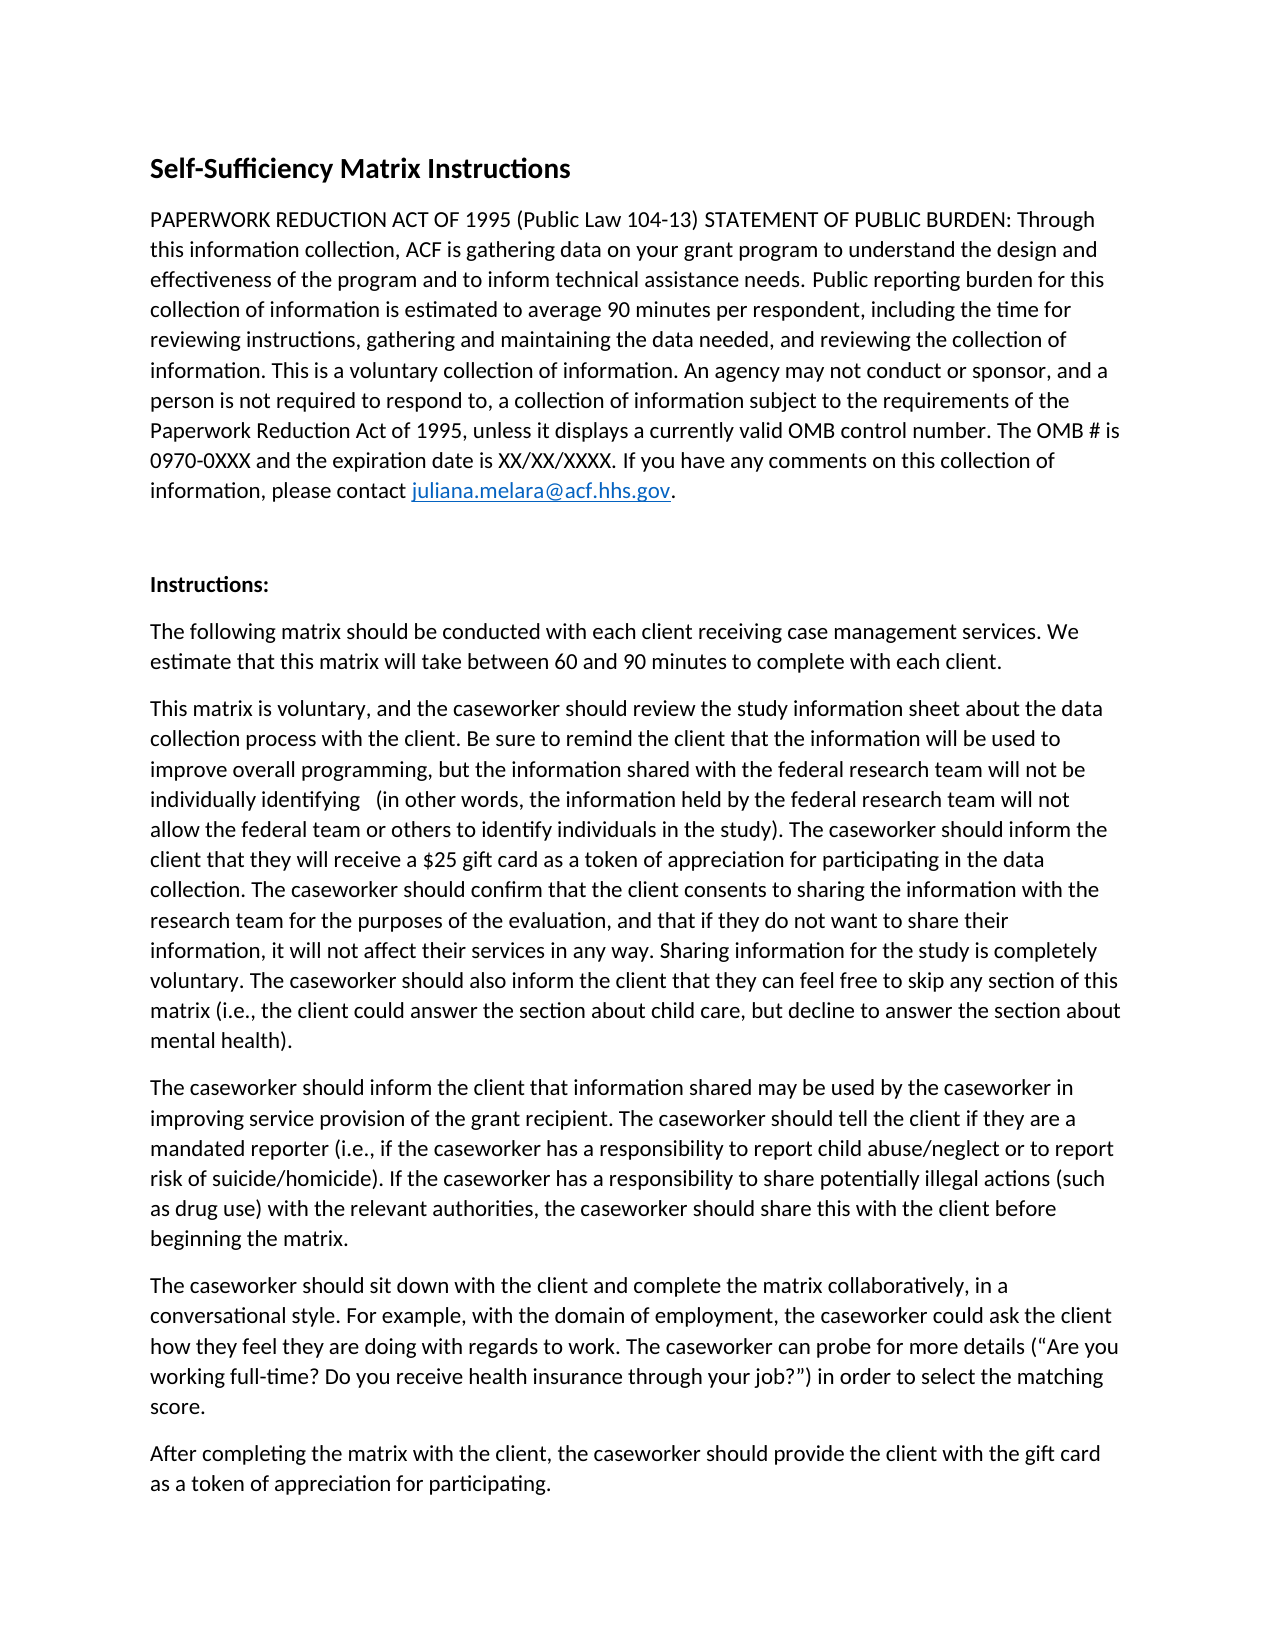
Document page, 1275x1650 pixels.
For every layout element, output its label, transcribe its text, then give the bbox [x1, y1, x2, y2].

text Instructions: [150, 570, 1125, 598]
text This matrix is voluntary, and the caseworker should review the study information sheet about the data collection process with the client. Be sure to remind the client that the information will be used to improve overall programming, but the information shared with the federal research team will not be individually identifying (in other words, the information held by the federal research team will not allow the federal team or others to identify individuals in the study). The caseworker should inform the client that they will receive a $25 gift card as a token of appreciation for participating in the data collection. The caseworker should confirm that the client consents to sharing the information with the research team for the purposes of the evaluation, and that if they do not want to share their information, it will not affect their services in any way. Sharing information for the study is completely voluntary. The caseworker should also inform the client that they can feel free to skip any section of this matrix (i.e., the client could answer the section about child care, but decline to answer the section about mental health). [150, 694, 1125, 1054]
text After completing the matrix with the client, the caseworker should provide the client with the gift card as a token of appreciation for participating. [150, 1439, 1125, 1497]
text The caseworker should inform the client that information shared may be used by the caseworker in improving service provision of the grant recipient. The caseworker should tell the client if they are a mandated reporter (i.e., if the caseworker has a responsibility to report child abuse/neglect or to report risk of suicide/homicide). If the caseworker has a responsibility to share potentially illegal actions (such as drug use) with the relevant authorities, the caseworker should share this with the client before beginning the matrix. [150, 1073, 1125, 1252]
text PAPERWORK REDUCTION ACT OF 1995 (Public Law 104-13) STATEMENT OF PUBLIC BURDEN: Through this information collection, ACF is gathering data on your grant program to understand the design and effectiveness of the program and to inform technical assistance needs. Public reporting burden for this collection of information is estimated to average 90 minutes per respondent, including the time for reviewing instructions, gathering and maintaining the data needed, and reviewing the collection of information. This is a voluntary collection of information. An agency may not conduct or sponsor, and a person is not required to respond to, a collection of information subject to the requirements of the Paperwork Reduction Act of 1995, unless it displays a currently valid OMB control number. The OMB # is 0970-0XXX and the expiration date is XX/XX/XXXX. If you have any comments on this collection of information, please contact juliana.melara@acf.hhs.gov. [150, 205, 1125, 504]
text Self-Sufficiency Matrix Instructions [150, 150, 1125, 186]
text The following matrix should be conducted with each client receiving case management services. We estimate that this matrix will take between 60 and 90 minutes to complete with each client. [150, 617, 1125, 675]
text The caseworker should sit down with the client and complete the matrix collaboratively, in a conversational style. For example, with the domain of employment, the caseworker could ask the client how they feel they are doing with regards to work. The caseworker can probe for more details (“Are you working full-time? Do you receive health insurance through your job?”) in order to select the matching score. [150, 1271, 1125, 1420]
